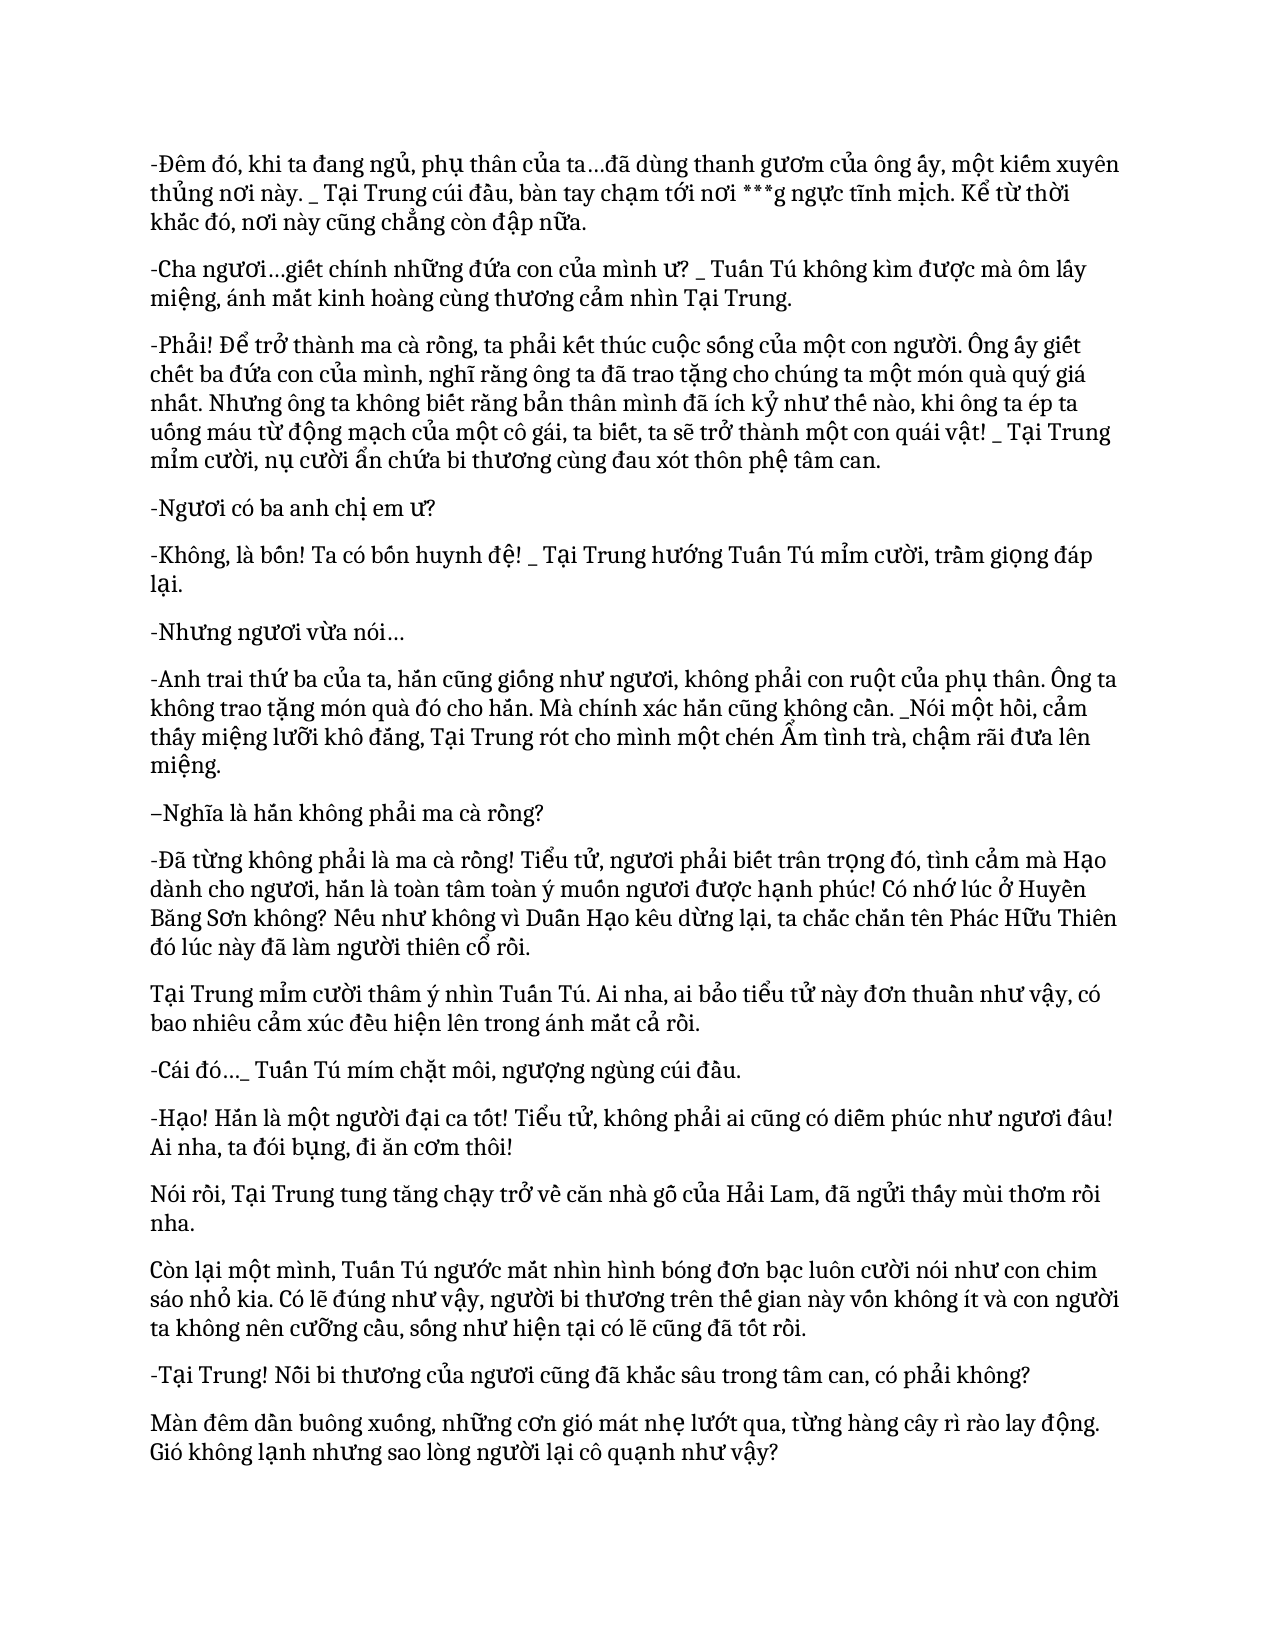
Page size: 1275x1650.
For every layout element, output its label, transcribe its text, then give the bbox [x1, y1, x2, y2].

text -Đêm đó, khi ta đang ngủ, phụ thân của ta…đã dùng thanh gươm của ông ấy, một kiếm xuyên thủng nơi này. _ Tại Trung cúi đầu, bàn tay chạm tới nơi ***g ngực tĩnh mịch. Kể từ thời khắc đó, nơi này cũng chẳng còn đập nữa. [150, 150, 1125, 236]
text -Cái đó…_ Tuấn Tú mím chặt môi, ngượng ngùng cúi đầu. [150, 1056, 1125, 1085]
text -Nhưng ngươi vừa nói… [150, 617, 1125, 646]
text –Nghĩa là hắn không phải ma cà rồng? [150, 799, 1125, 827]
text Nói rồi, Tại Trung tung tăng chạy trở về căn nhà gỗ của Hải Lam, đã ngửi thấy mùi thơm rồi nha. [150, 1180, 1125, 1237]
text -Anh trai thứ ba của ta, hắn cũng giống như ngươi, không phải con ruột của phụ thân. Ông ta không trao tặng món quà đó cho hắn. Mà chính xác hắn cũng không cần. _Nói một hồi, cảm thấy miệng lưỡi khô đắng, Tại Trung rót cho mình một chén Ẩm tình trà, chậm rãi đưa lên miệng. [150, 665, 1125, 780]
text Còn lại một mình, Tuấn Tú ngước mắt nhìn hình bóng đơn bạc luôn cười nói như con chim sáo nhỏ kia. Có lẽ đúng như vậy, người bi thương trên thế gian này vốn không ít và con người ta không nên cưỡng cầu, sống như hiện tại có lẽ cũng đã tốt rồi. [150, 1256, 1125, 1342]
text -Tại Trung! Nỗi bi thương của ngươi cũng đã khắc sâu trong tâm can, có phải không? [150, 1361, 1125, 1390]
text -Phải! Để trở thành ma cà rồng, ta phải kết thúc cuộc sống của một con người. Ông ấy giết chết ba đứa con của mình, nghĩ rằng ông ta đã trao tặng cho chúng ta một món quà quý giá nhất. Nhưng ông ta không biết rằng bản thân mình đã ích kỷ như thế nào, khi ông ta ép ta uống máu từ động mạch của một cô gái, ta biết, ta sẽ trở thành một con quái vật! _ Tại Trung mỉm cười, nụ cười ẩn chứa bi thương cùng đau xót thôn phệ tâm can. [150, 331, 1125, 475]
text -Không, là bốn! Ta có bốn huynh đệ! _ Tại Trung hướng Tuấn Tú mỉm cười, trầm giọng đáp lại. [150, 541, 1125, 599]
text -Ngươi có ba anh chị em ư? [150, 494, 1125, 522]
text Màn đêm dần buông xuống, những cơn gió mát nhẹ lướt qua, từng hàng cây rì rào lay động. Gió không lạnh nhưng sao lòng người lại cô quạnh như vậy? [150, 1409, 1125, 1466]
text Tại Trung mỉm cười thâm ý nhìn Tuấn Tú. Ai nha, ai bảo tiểu tử này đơn thuần như vậy, có bao nhiêu cảm xúc đều hiện lên trong ánh mắt cả rồi. [150, 980, 1125, 1037]
text -Cha ngươi…giết chính những đứa con của mình ư? _ Tuấn Tú không kìm được mà ôm lấy miệng, ánh mắt kinh hoàng cùng thương cảm nhìn Tại Trung. [150, 255, 1125, 312]
text -Hạo! Hắn là một người đại ca tốt! Tiểu tử, không phải ai cũng có diễm phúc như ngươi đâu! Ai nha, ta đói bụng, đi ăn cơm thôi! [150, 1104, 1125, 1161]
text -Đã từng không phải là ma cà rồng! Tiểu tử, ngươi phải biết trân trọng đó, tình cảm mà Hạo dành cho ngươi, hắn là toàn tâm toàn ý muốn ngươi được hạnh phúc! Có nhớ lúc ở Huyền Băng Sơn không? Nếu như không vì Duẫn Hạo kêu dừng lại, ta chắc chắn tên Phác Hữu Thiên đó lúc này đã làm người thiên cổ rồi. [150, 846, 1125, 961]
